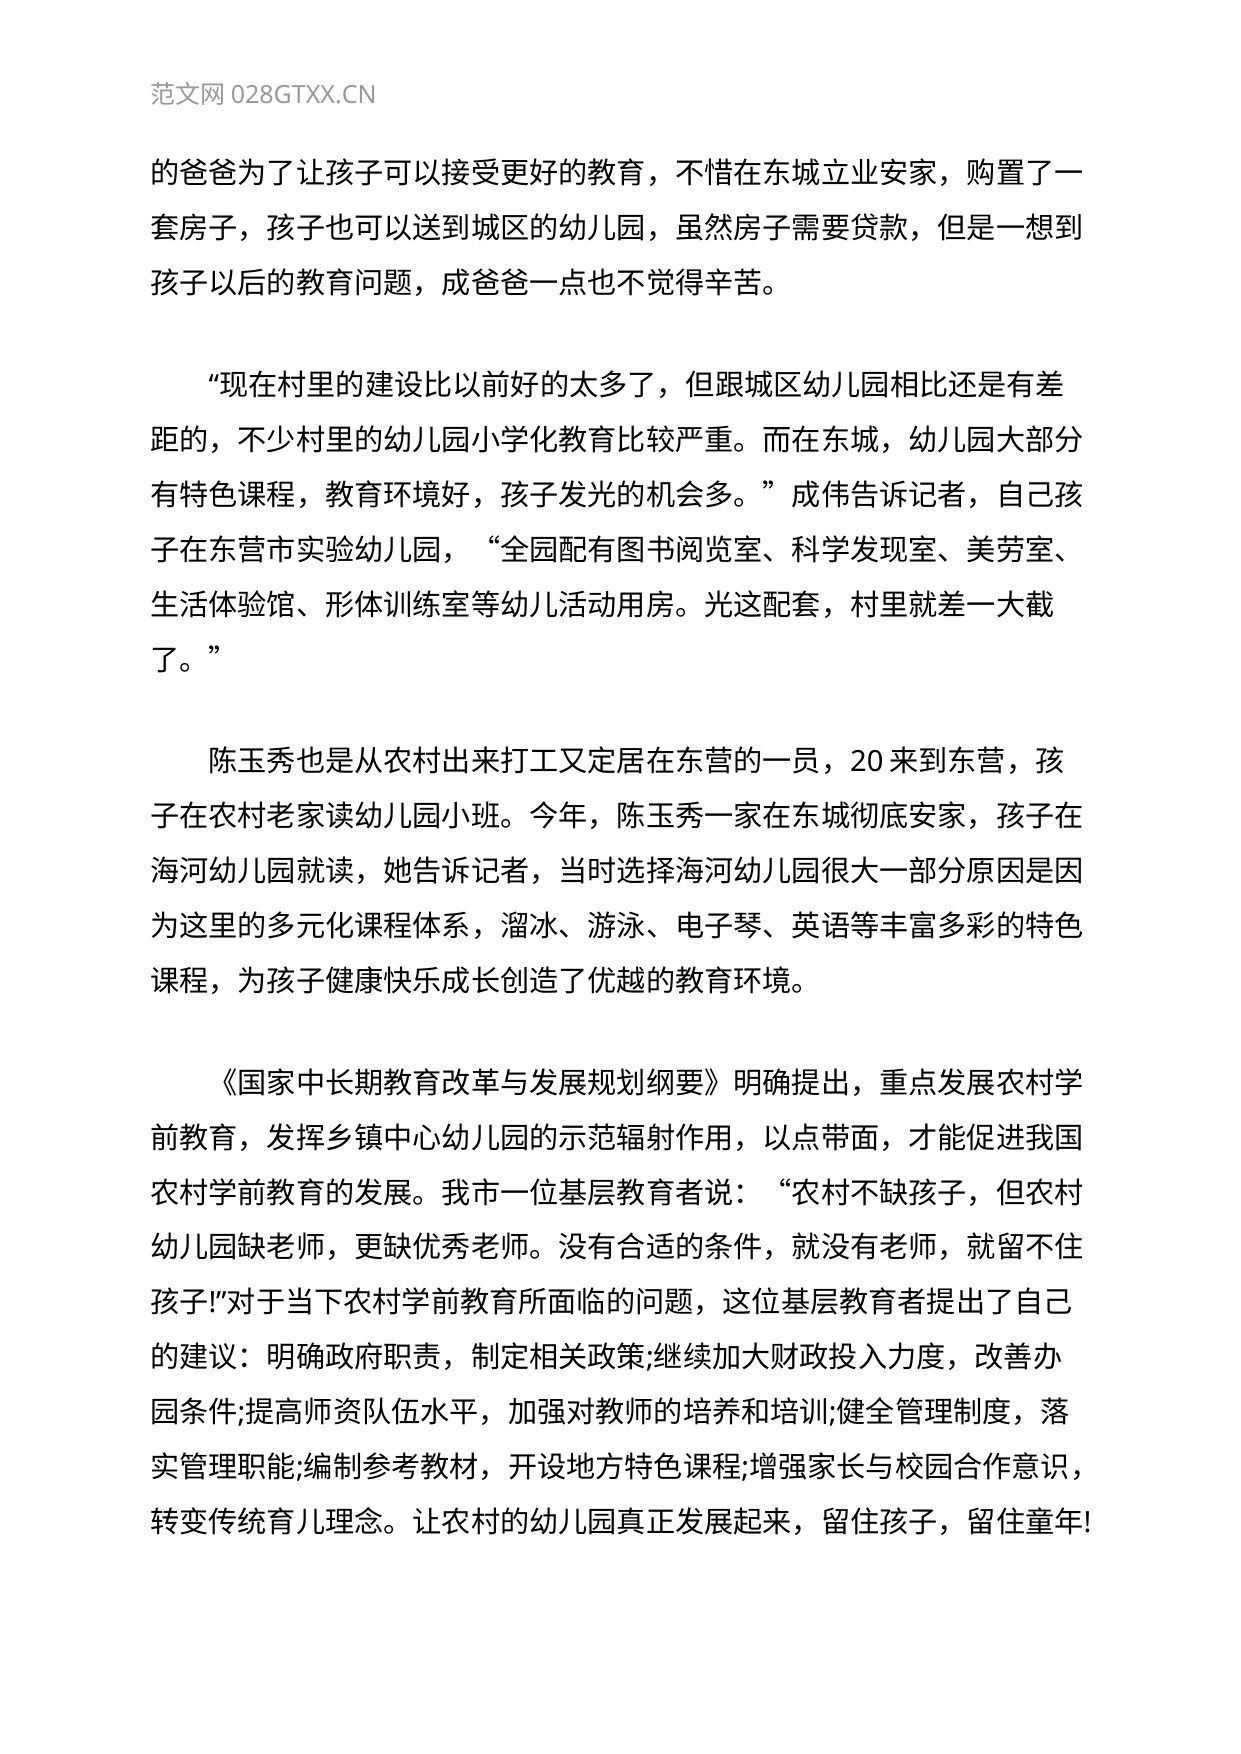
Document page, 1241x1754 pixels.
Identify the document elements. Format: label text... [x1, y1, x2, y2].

text “现在村里的建设比以前好的太多了，但跟城区幼儿园相比还是有差距的，不少村里的幼儿园小学化教育比较严重。而在东城，幼儿园大部分有特色课程，教育环境好，孩子发光的机会多。”成伟告诉记者，自己孩子在东营市实验幼儿园，“全园配有图书阅览室、科学发现室、美劳室、生活体验馆、形体训练室等幼儿活动用房。光这配套，村里就差一大截了。” [150, 362, 1090, 678]
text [150, 150, 1090, 302]
text 陈玉秀也是从农村出来打工又定居在东营的一员，20来到东营，孩子在农村老家读幼儿园小班。今年，陈玉秀一家在东城彻底安家，孩子在海河幼儿园就读，她告诉记者，当时选择海河幼儿园很大一部分原因是因为这里的多元化课程体系，溜冰、游泳、电子琴、英语等丰富多彩的特色课程，为孩子健康快乐成长创造了优越的教育环境。 [150, 738, 1090, 1000]
text 《国家中长期教育改革与发展规划纲要》明确提出，重点发展农村学前教育，发挥乡镇中心幼儿园的示范辐射作用，以点带面，才能促进我国农村学前教育的发展。我市一位基层教育者说：“农村不缺孩子，但农村幼儿园缺老师，更缺优秀老师。没有合适的条件，就没有老师，就留不住孩子!”对于当下农村学前教育所面临的问题，这位基层教育者提出了自己的建议：明确政府职责，制定相关政策;继续加大财政投入力度，改善办园条件;提高师资队伍水平，加强对教师的培养和培训;健全管理制度，落实管理职能;编制参考教材，开设地方特色课程;增强家长与校园合作意识，转变传统育儿理念。让农村的幼儿园真正发展起来，留住孩子，留住童年! [150, 1059, 1090, 1541]
